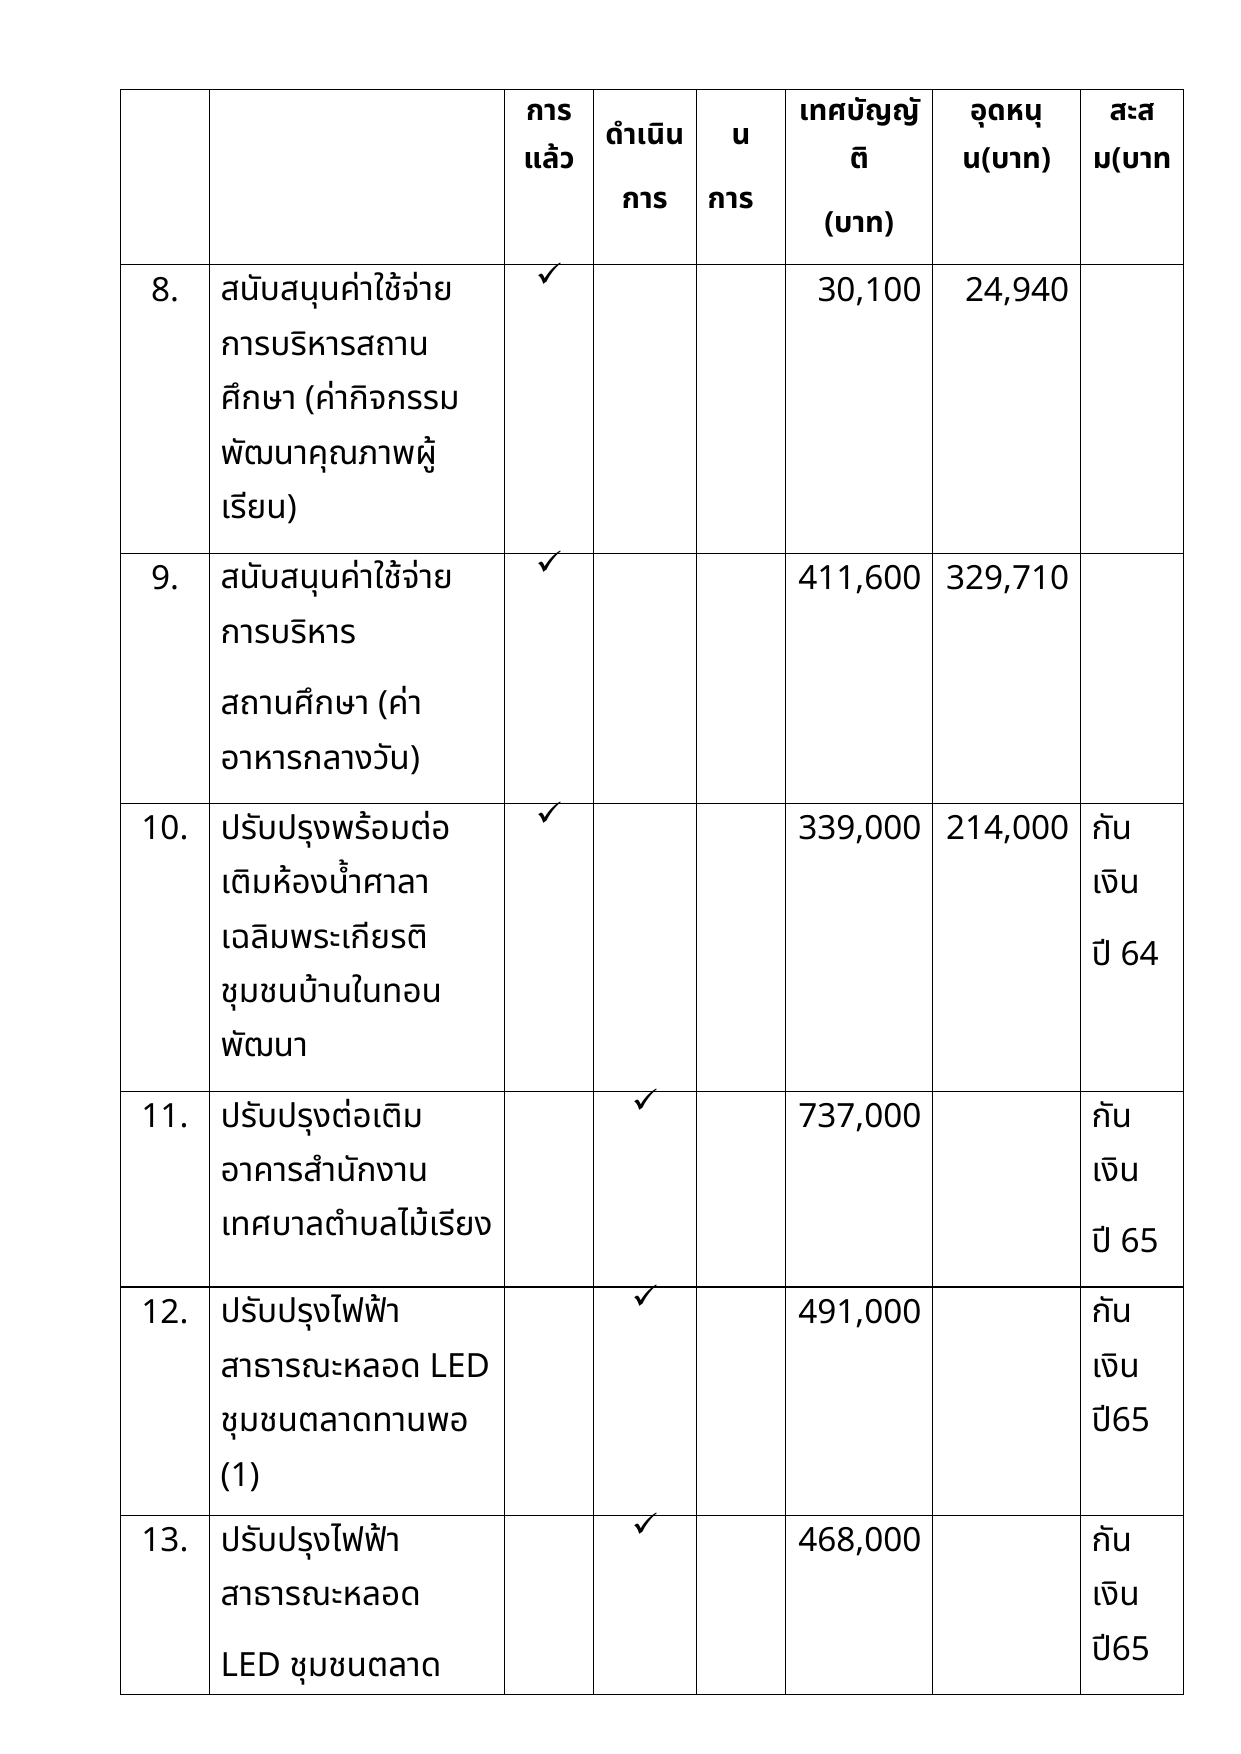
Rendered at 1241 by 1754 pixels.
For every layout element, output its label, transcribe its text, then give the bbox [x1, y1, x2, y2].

table_cell [697, 1288, 785, 1514]
table_cell [505, 1092, 593, 1286]
table_cell [594, 804, 696, 1091]
table_cell [933, 1288, 1080, 1514]
table_cell [933, 1092, 1080, 1286]
table_cell 12. [121, 1288, 209, 1514]
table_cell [594, 90, 696, 264]
table_cell 10. [121, 804, 209, 1091]
table_cell ปรับปรุงพร้อมต่อเติมห้องน้ำศาลาเฉลิมพระเกียรติชุมชนบ้านในทอนพัฒนา [210, 804, 504, 1091]
table_cell [505, 804, 593, 1091]
table_cell 24,940 [933, 265, 1080, 552]
table_cell 411,600 [786, 554, 932, 803]
table_cell [697, 265, 785, 552]
table_cell [594, 554, 696, 803]
table_cell กันเงิน ปี 65 [1081, 1092, 1183, 1286]
table_cell [933, 1516, 1080, 1694]
table_cell [697, 1516, 785, 1694]
table_cell จ่ายขาดเงินสะสม(บาท [1081, 90, 1183, 264]
table_cell [505, 265, 593, 552]
table_cell [697, 554, 785, 803]
table_cell [697, 1092, 785, 1286]
table_cell ปรับปรุงต่อเติมอาคารสำนักงานเทศบาลตำบลไม้เรียง [210, 1092, 504, 1286]
table_cell 13. [121, 1516, 209, 1694]
table_cell กันเงินปี65 [1081, 1516, 1183, 1694]
table_cell [210, 90, 504, 264]
table_cell 214,000 [933, 804, 1080, 1091]
table_cell 491,000 [786, 1288, 932, 1514]
table_cell 468,000 [786, 1516, 932, 1694]
table_cell [697, 804, 785, 1091]
table_cell 8. [121, 265, 209, 552]
table_cell [1081, 554, 1183, 803]
table_cell [594, 1092, 696, 1286]
table_cell 339,000 [786, 804, 932, 1091]
table_cell กันเงิน ปี 64 [1081, 804, 1183, 1091]
table_cell กันเงิน ปี65 [1081, 1288, 1183, 1514]
table_cell ยังไม่ได้ดำเนิน การ [697, 90, 785, 264]
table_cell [933, 90, 1080, 264]
table_cell [594, 265, 696, 552]
table_cell [1081, 265, 1183, 552]
table_cell 737,000 [786, 1092, 932, 1286]
table_cell 9. [121, 554, 209, 803]
table_cell 11. [121, 1092, 209, 1286]
table_cell [505, 554, 593, 803]
table_cell 329,710 [933, 554, 1080, 803]
table_cell [505, 1516, 593, 1694]
table_cell ดำเนิน การแล้ว [505, 90, 593, 264]
table_cell [594, 1516, 696, 1694]
table_cell 30,100 [786, 265, 932, 552]
table_cell [594, 1288, 696, 1514]
table_cell ปรับปรุงไฟฟ้าสาธารณะหลอด LED ชุมชนตลาดทานพอ (1) [210, 1288, 504, 1514]
table_cell [505, 1288, 593, 1514]
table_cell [210, 1516, 504, 1694]
table_cell สนับสนุนค่าใช้จ่ายการบริหาร สถานศึกษา (ค่าอาหารกลางวัน) [210, 554, 504, 803]
table_cell สนับสนุนค่าใช้จ่ายการบริหารสถานศึกษา (ค่ากิจกรรมพัฒนาคุณภาพผู้เรียน) [210, 265, 504, 552]
table_cell [121, 90, 209, 264]
